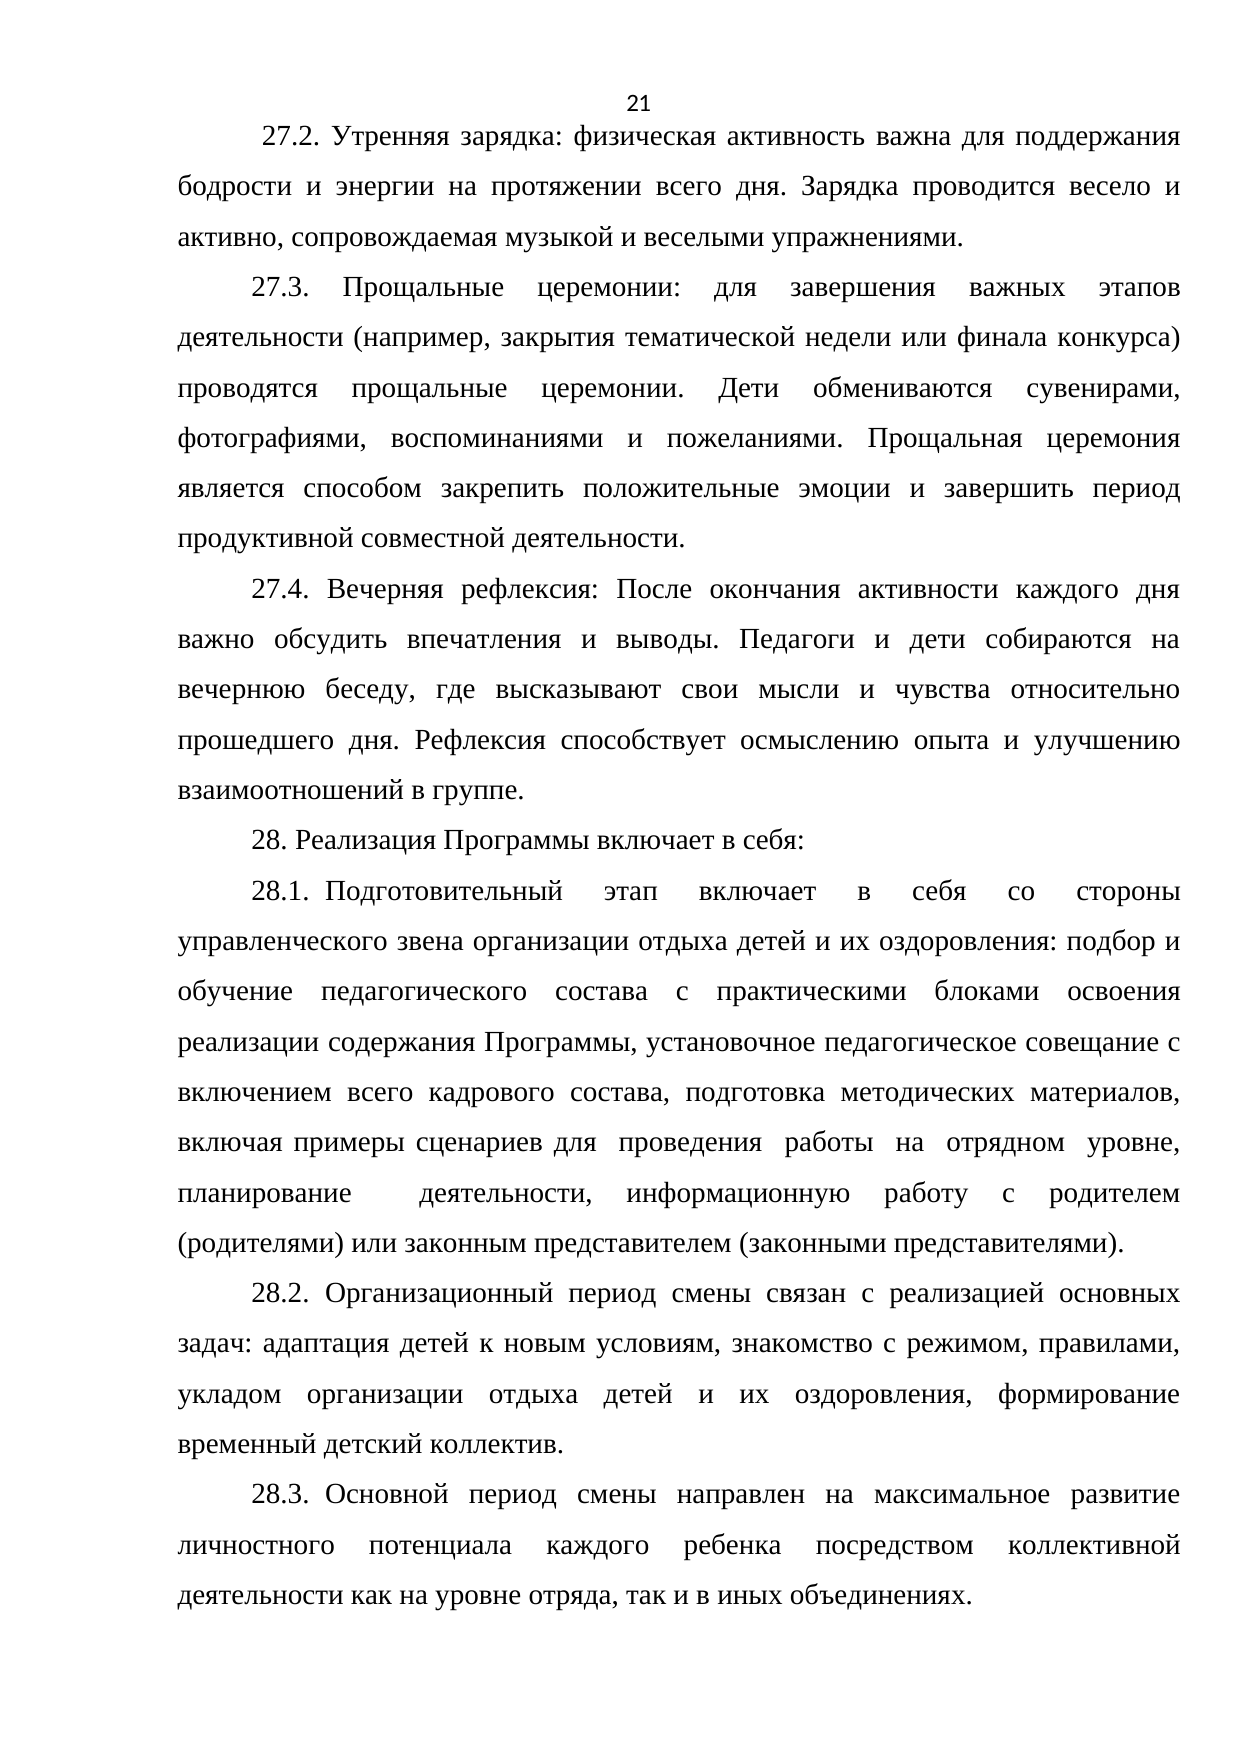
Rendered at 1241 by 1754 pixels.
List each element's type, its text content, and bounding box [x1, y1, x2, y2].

text 27.2. Утренняя зарядка: физическая активность важна для поддержания бодрости и энергии на протяжении всего дня. Зарядка проводится весело и активно, сопровождаемая музыкой и веселыми упражнениями. [177, 118, 1181, 252]
text 28.2. Организационный период смены связан с реализацией основных задач: адаптация детей к новым условиям, знакомство с режимом, правилами, укладом организации отдыха детей и их оздоровления, формирование временный детский коллектив. [177, 1275, 1181, 1460]
text 28.3. Основной период смены направлен на максимальное развитие личностного потенциала каждого ребенка посредством коллективной деятельности как на уровне отряда, так и в иных объединениях. [177, 1477, 1181, 1611]
text 27.4. Вечерняя рефлексия: После окончания активности каждого дня важно обсудить впечатления и выводы. Педагоги и дети собираются на вечернюю беседу, где высказывают свои мысли и чувства относительно прошедшего дня. Рефлексия способствует осмыслению опыта и улучшению взаимоотношений в группе. [177, 571, 1181, 806]
text 28.1. Подготовительный этап включает в себя со стороны управленческого звена организации отдыха детей и их оздоровления: подбор и обучение педагогического состава с практическими блоками освоения реализации содержания Программы, установочное педагогическое совещание с включением всего кадрового состава, подготовка методических материалов, включая примеры сценариев для проведения работы на отрядном уровне, планирование деятельности, информационную работу с родителем (родителями) или законным представителем (законными представителями). [177, 873, 1181, 1258]
text 28. Реализация Программы включает в себя: [177, 822, 1181, 856]
text 27.3. Прощальные церемонии: для завершения важных этапов деятельности (например, закрытия тематической недели или финала конкурса) проводятся прощальные церемонии. Дети обмениваются сувенирами, фотографиями, воспоминаниями и пожеланиями. Прощальная церемония является способом закрепить положительные эмоции и завершить период продуктивной совместной деятельности. [177, 269, 1181, 554]
